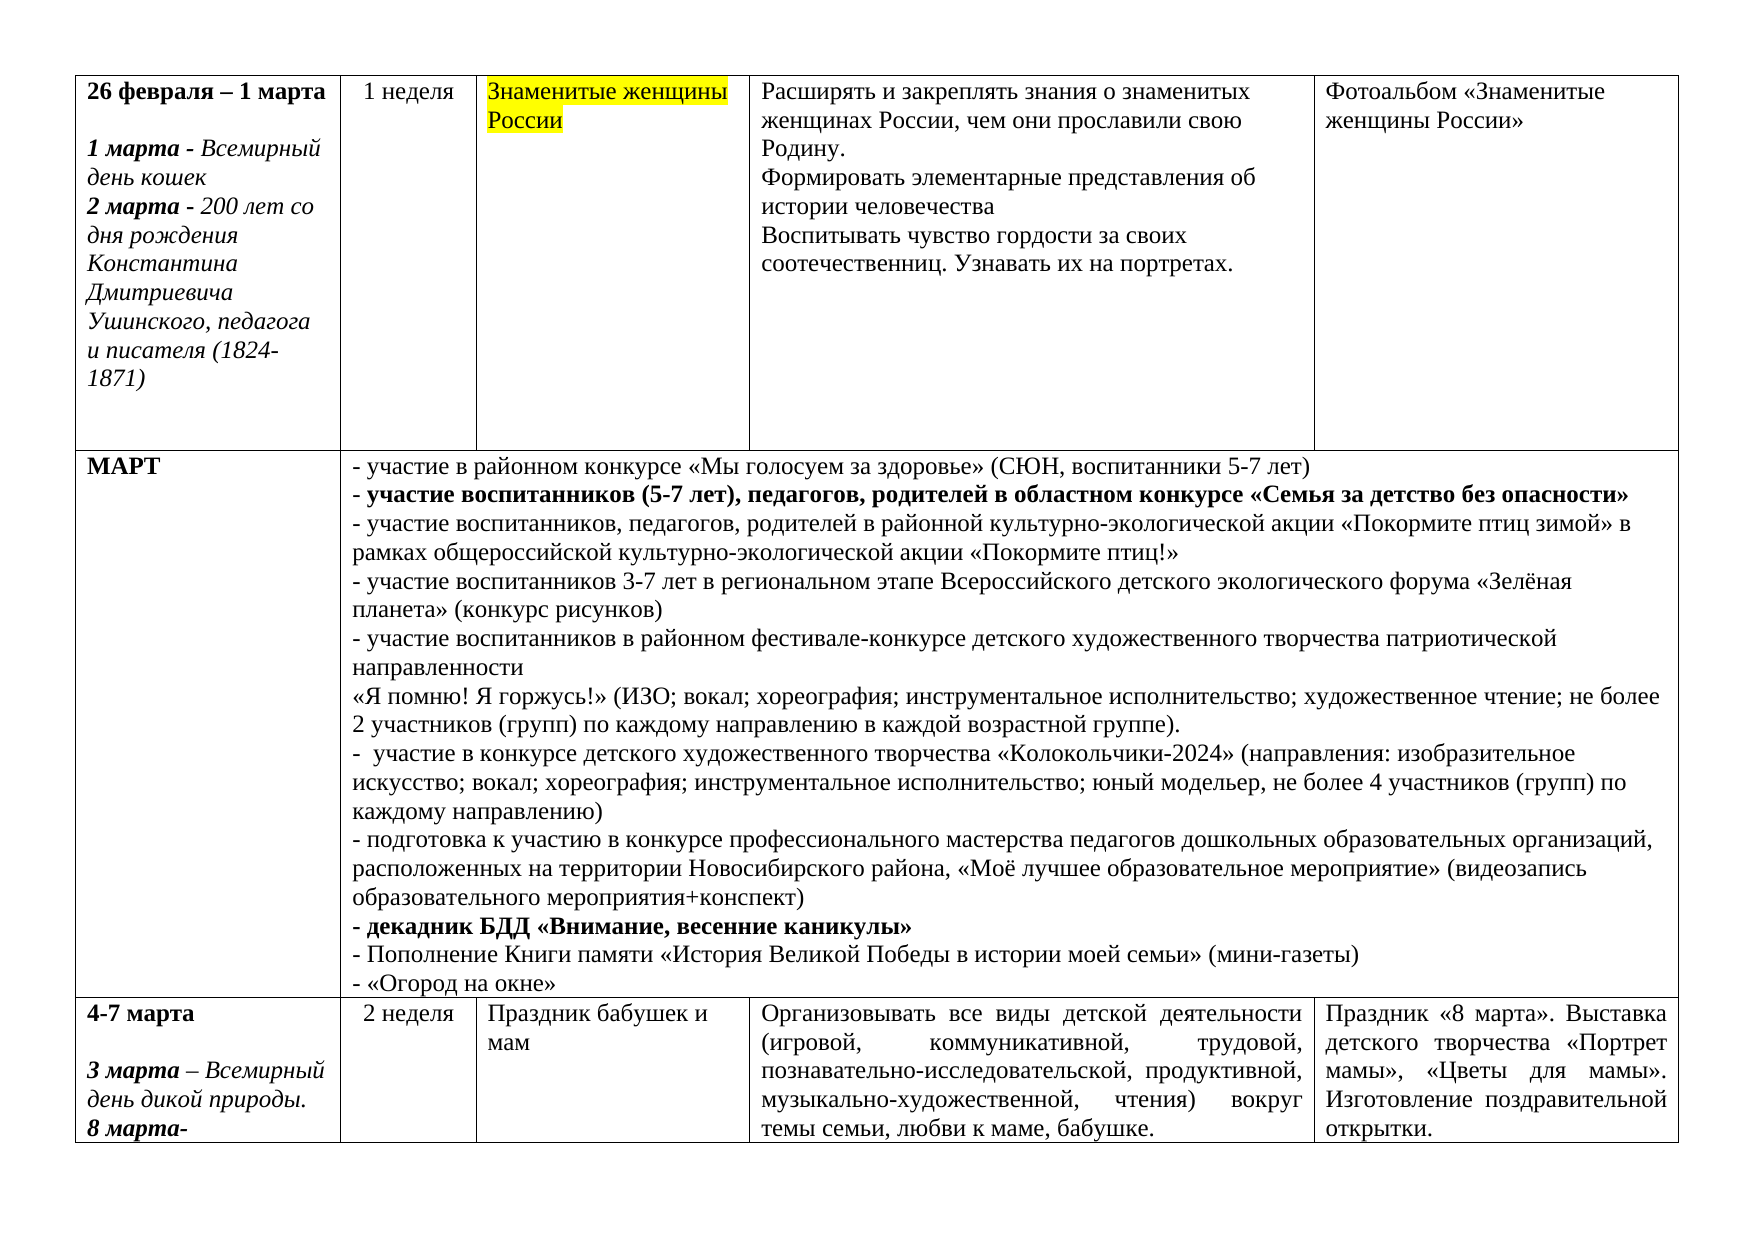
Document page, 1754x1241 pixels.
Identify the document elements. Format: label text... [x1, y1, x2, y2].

table_cell Расширять и закреплять знания о знаменитых женщинах России, чем они прославили свою Родину. Формировать элементарные представления об истории человечества Воспитывать чувство гордости за своих соотечественниц. Узнавать их на портретах. [750, 76, 1314, 450]
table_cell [477, 998, 749, 1142]
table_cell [750, 998, 1314, 1142]
table_cell 1 неделя [341, 76, 476, 450]
table_cell 26 февраля – 1 марта 1 марта - Всемирный день кошек 2 марта - 200 лет со дня рождения Константина Дмитриевича Ушинского, педагога и писателя (1824-1871) [76, 76, 340, 450]
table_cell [76, 998, 340, 1142]
table_cell 2 неделя [341, 998, 476, 1142]
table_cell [1315, 998, 1678, 1142]
table_cell Знаменитые женщины России [477, 76, 749, 450]
table_cell - участие в районном конкурсе «Мы голосуем за здоровье» (СЮН, воспитанники 5-7 лет) - участие воспитанников (5-7 лет), педагогов, родителей в областном конкурсе «Семья за детство без опасности» - участие воспитанников, педагогов, родителей в районной культурно-экологической акции «Покормите птиц зимой» в рамках общероссийской культурно-экологической акции «Покормите птиц!» - участие воспитанников 3-7 лет в региональном этапе Всероссийского детского экологического форума «Зелёная планета» (конкурс рисунков) - участие воспитанников в районном фестивале-конкурсе детского художественного творчества патриотической направленности «Я помню! Я горжусь!» (ИЗО; вокал; хореография; инструментальное исполнительство; художественное чтение; не более 2 участников (групп) по каждому направлению в каждой возрастной группе). - участие в конкурсе детского художественного творчества «Колокольчики-2024» (направления: изобразительное искусство; вокал; хореография; инструментальное исполнительство; юный модельер, не более 4 участников (групп) по каждому направлению) - подготовка к участию в конкурсе профессионального мастерства педагогов дошкольных образовательных организаций, расположенных на территории Новосибирского района, «Моё лучшее образовательное мероприятие» (видеозапись образовательного мероприятия+конспект) - декадник БДД «Внимание, весенние каникулы» - Пополнение Книги памяти «История Великой Победы в истории моей семьи» (мини-газеты) - «Огород на окне» [341, 451, 1678, 997]
table_cell МАРТ [76, 451, 340, 997]
table_cell Фотоальбом «Знаменитые женщины России» [1315, 76, 1678, 450]
